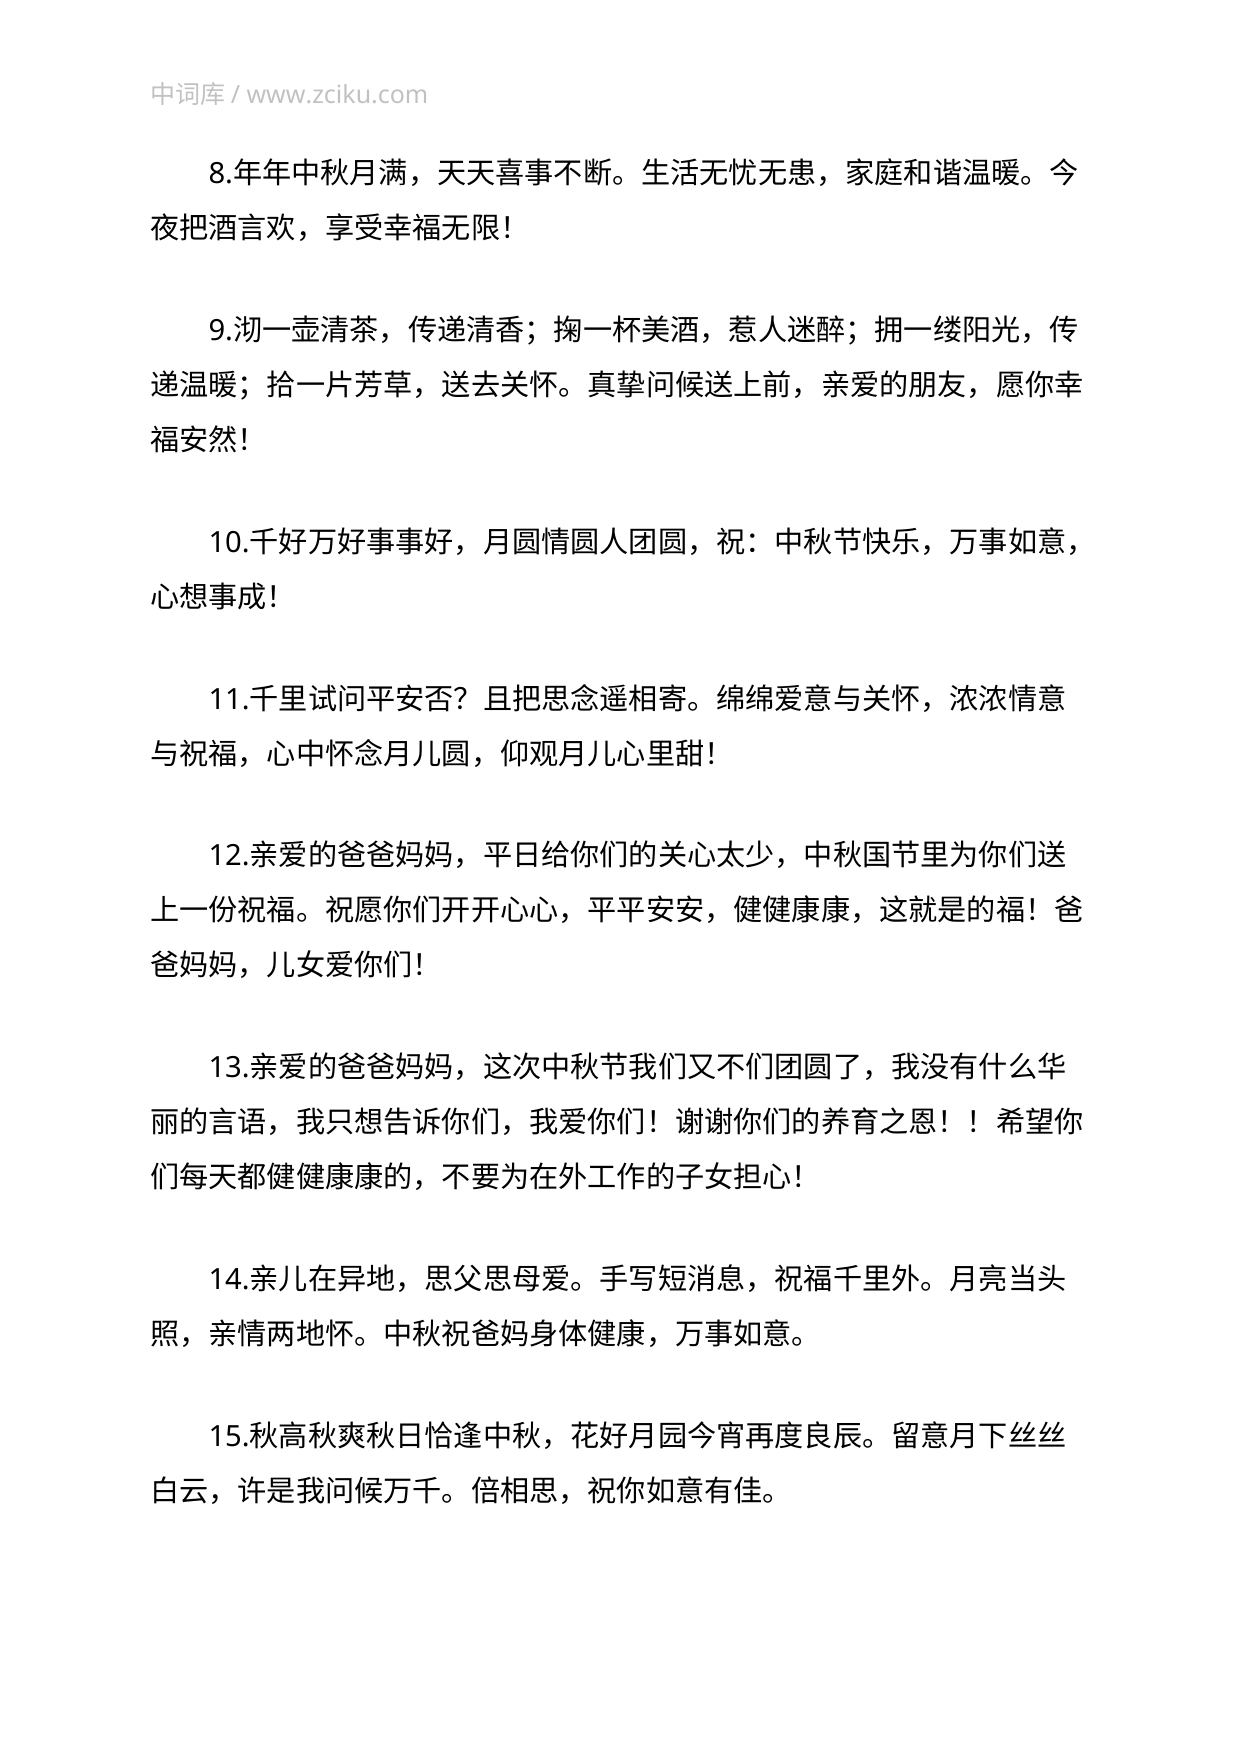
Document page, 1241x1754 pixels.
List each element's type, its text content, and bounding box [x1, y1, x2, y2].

text 8.年年中秋月满，天天喜事不断。生活无忧无患，家庭和谐温暖。今夜把酒言欢，享受幸福无限！ [150, 150, 1090, 247]
text 13.亲爱的爸爸妈妈，这次中秋节我们又不们团圆了，我没有什么华丽的言语，我只想告诉你们，我爱你们！谢谢你们的养育之恩！！希望你们每天都健健康康的，不要为在外工作的子女担心！ [150, 1044, 1090, 1196]
text 14.亲儿在异地，思父思母爱。手写短消息，祝福千里外。月亮当头照，亲情两地怀。中秋祝爸妈身体健康，万事如意。 [150, 1255, 1090, 1353]
text 11.千里试问平安否？且把思念遥相寄。绵绵爱意与关怀，浓浓情意与祝福，心中怀念月儿圆，仰观月儿心里甜！ [150, 675, 1090, 772]
text 15.秋高秋爽秋日恰逢中秋，花好月园今宵再度良辰。留意月下丝丝白云，许是我问候万千。倍相思，祝你如意有佳。 [150, 1412, 1090, 1509]
text 9.沏一壶清茶，传递清香；掬一杯美酒，惹人迷醉；拥一缕阳光，传递温暖；拾一片芳草，送去关怀。真挚问候送上前，亲爱的朋友，愿你幸福安然！ [150, 307, 1090, 459]
text 12.亲爱的爸爸妈妈，平日给你们的关心太少，中秋国节里为你们送上一份祝福。祝愿你们开开心心，平平安安，健健康康，这就是的福！爸爸妈妈，儿女爱你们！ [150, 832, 1090, 984]
text 10.千好万好事事好，月圆情圆人团圆，祝：中秋节快乐，万事如意，心想事成！ [150, 518, 1090, 616]
